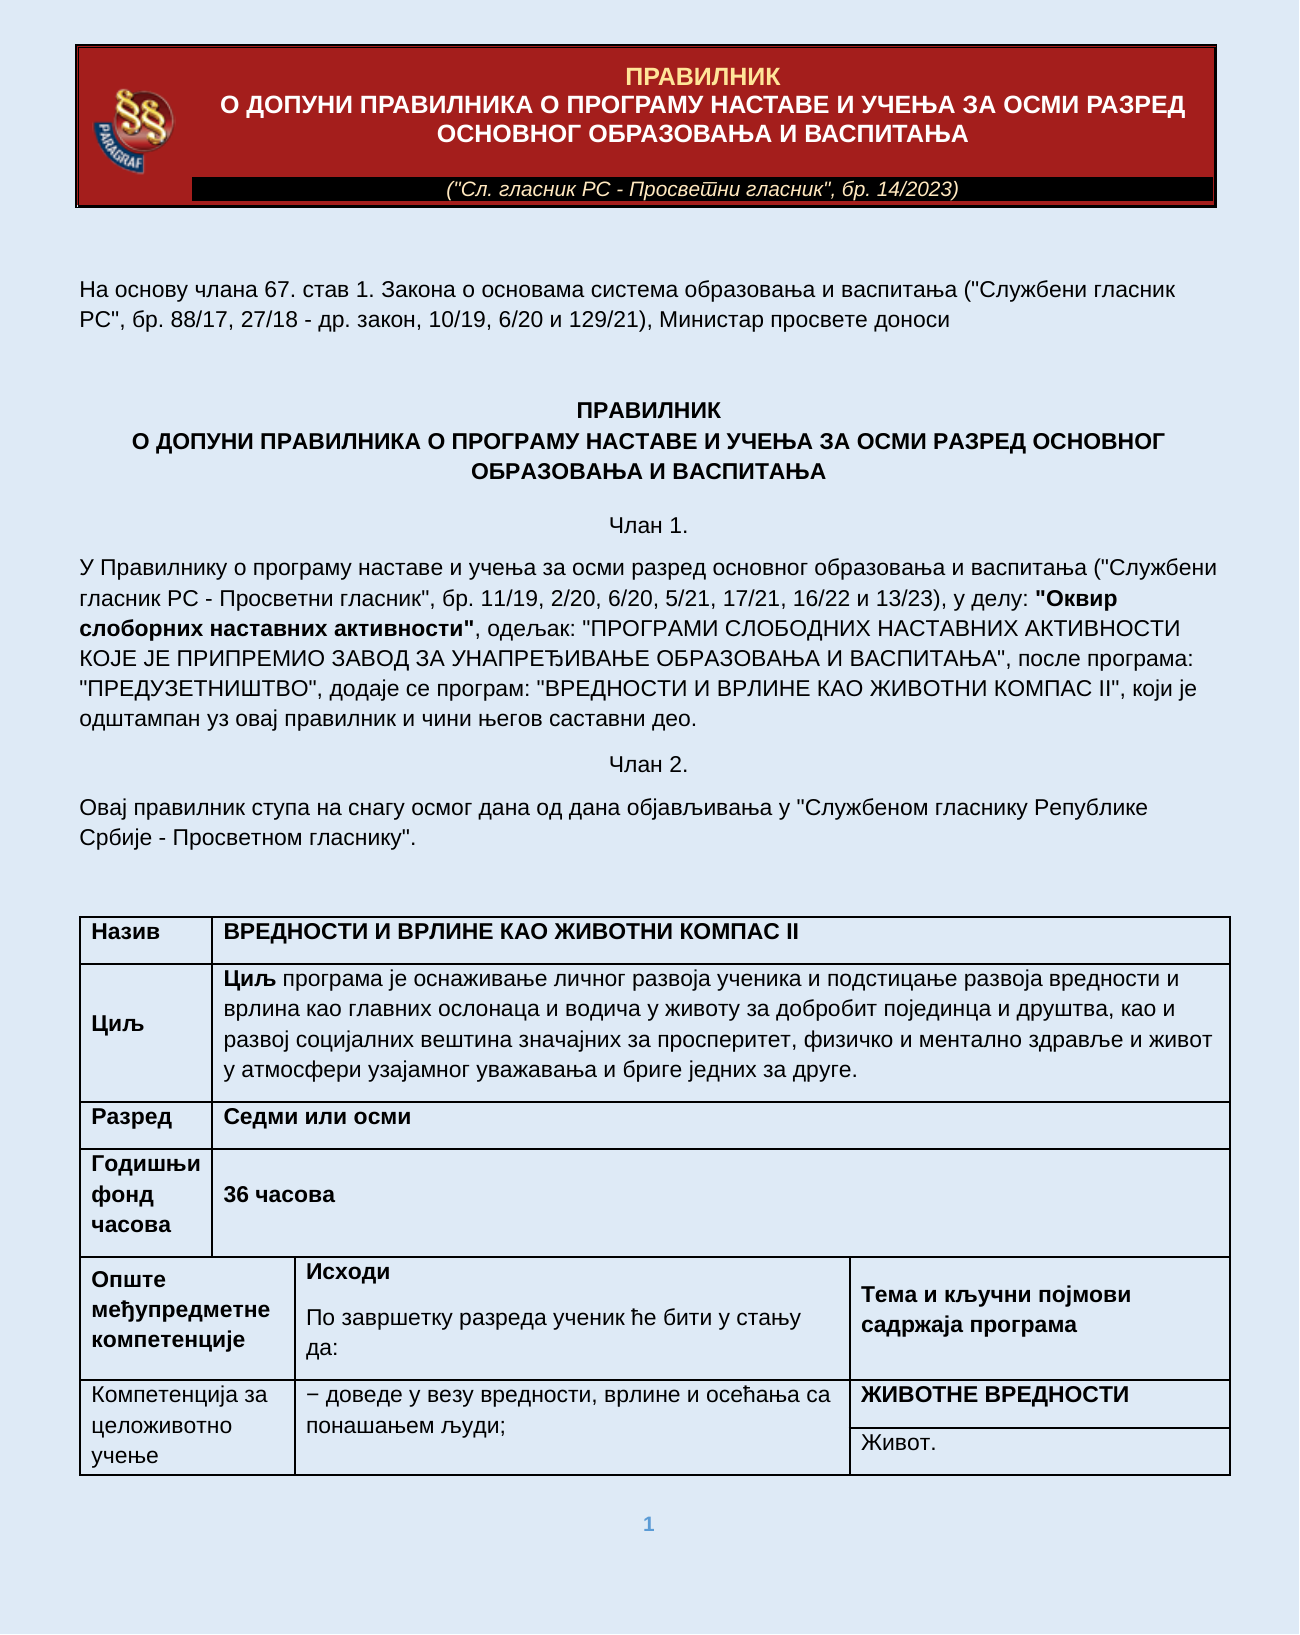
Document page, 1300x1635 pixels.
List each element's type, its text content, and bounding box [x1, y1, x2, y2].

picture [90, 83, 177, 176]
text У Правилнику о програму наставе и учења за осми разред основног образовања и васпитања ("Службени гласник РС - Просветни гласник", бр. 11/19, 2/20, 6/20, 5/21, 17/21, 16/22 и 13/23), у делу: "Оквир слоборних наставних активности", одељак: "ПРОГРАМИ СЛОБОДНИХ НАСТАВНИХ АКТИВНОСТИ КОЈЕ ЈЕ ПРИПРЕМИО ЗАВОД ЗА УНАПРЕЂИВАЊЕ ОБРАЗОВАЊА И ВАСПИТАЊА", после програма: "ПРЕДУЗЕТНИШТВО", додаје се програм: "ВРЕДНОСТИ И ВРЛИНЕ КАО ЖИВОТНИ КОМПАС II", који је одштампан уз овај правилник и чини његов саставни део. [79, 554, 1218, 732]
table_cell Исходи По завршетку разреда ученик ће бити у стању да: [296, 1258, 849, 1379]
text На основу члана 67. став 1. Закона о основама система образовања и васпитања ("Службени гласник РС", бр. 88/17, 27/18 - др. закон, 10/19, 6/20 и 129/21), Министар просвете доноси [79, 276, 1218, 332]
table_cell Циљ [81, 965, 211, 1101]
text ПРАВИЛНИК О ДОПУНИ ПРАВИЛНИКА О ПРОГРАМУ НАСТАВЕ И УЧЕЊА ЗА ОСМИ РАЗРЕД ОСНОВНОГ ОБРАЗОВАЊА И ВАСПИТАЊА [79, 397, 1218, 484]
table_header ПРАВИЛНИК О ДОПУНИ ПРАВИЛНИКА О ПРОГРАМУ НАСТАВЕ И УЧЕЊА ЗА ОСМИ РАЗРЕД ОСНОВНОГ ОБРАЗОВАЊА И ВАСПИТАЊА ("Сл. гласник РС - Просветни гласник", бр. 14/2023) [190, 48, 1214, 205]
table_cell Опште међупредметне компетенције [81, 1258, 294, 1379]
table_cell Компетенција за целоживотно учење Решавање проблема Одговорно учешће у демократском друштву Сарадња Комуникација Одговоран однос према околини Одговоран однос према здрављу Дигитална компетенција Рад с подацима и информацијама [81, 1381, 294, 1474]
table_cell Годишњи фонд часова [81, 1150, 211, 1256]
table_cell Седми или осми [213, 1103, 1229, 1148]
table_cell 36 часова [213, 1150, 1229, 1256]
table_cell Тема и кључни појмови садржаја програма [851, 1258, 1229, 1379]
table_header ВРЕДНОСТИ И ВРЛИНЕ КАО ЖИВОТНИ КОМПАС II [213, 918, 1229, 963]
text Члан 2. [79, 751, 1218, 777]
table_cell ЖИВОТНЕ ВРЕДНОСТИ [851, 1381, 1229, 1427]
table_cell Разред [81, 1103, 211, 1148]
table_cell Циљ програма је оснаживање личног развоја ученика и подстицање развоја вредности и врлина као главних ослонаца и водича у животу за добробит појединца и друштва, као и развој социјалних вештина значајних за просперитет, физичко и ментално здравље и живот у атмосфери узајамног уважавања и бриге једних за друге. [213, 965, 1229, 1101]
table_header [79, 48, 190, 205]
text Овај правилник ступа на снагу осмог дана од дана објављивања у "Службеном гласнику Републике Србије - Просветном гласнику". [79, 794, 1218, 850]
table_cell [851, 1429, 1229, 1474]
table_header Назив [81, 918, 211, 963]
text Члан 1. [79, 512, 1218, 538]
